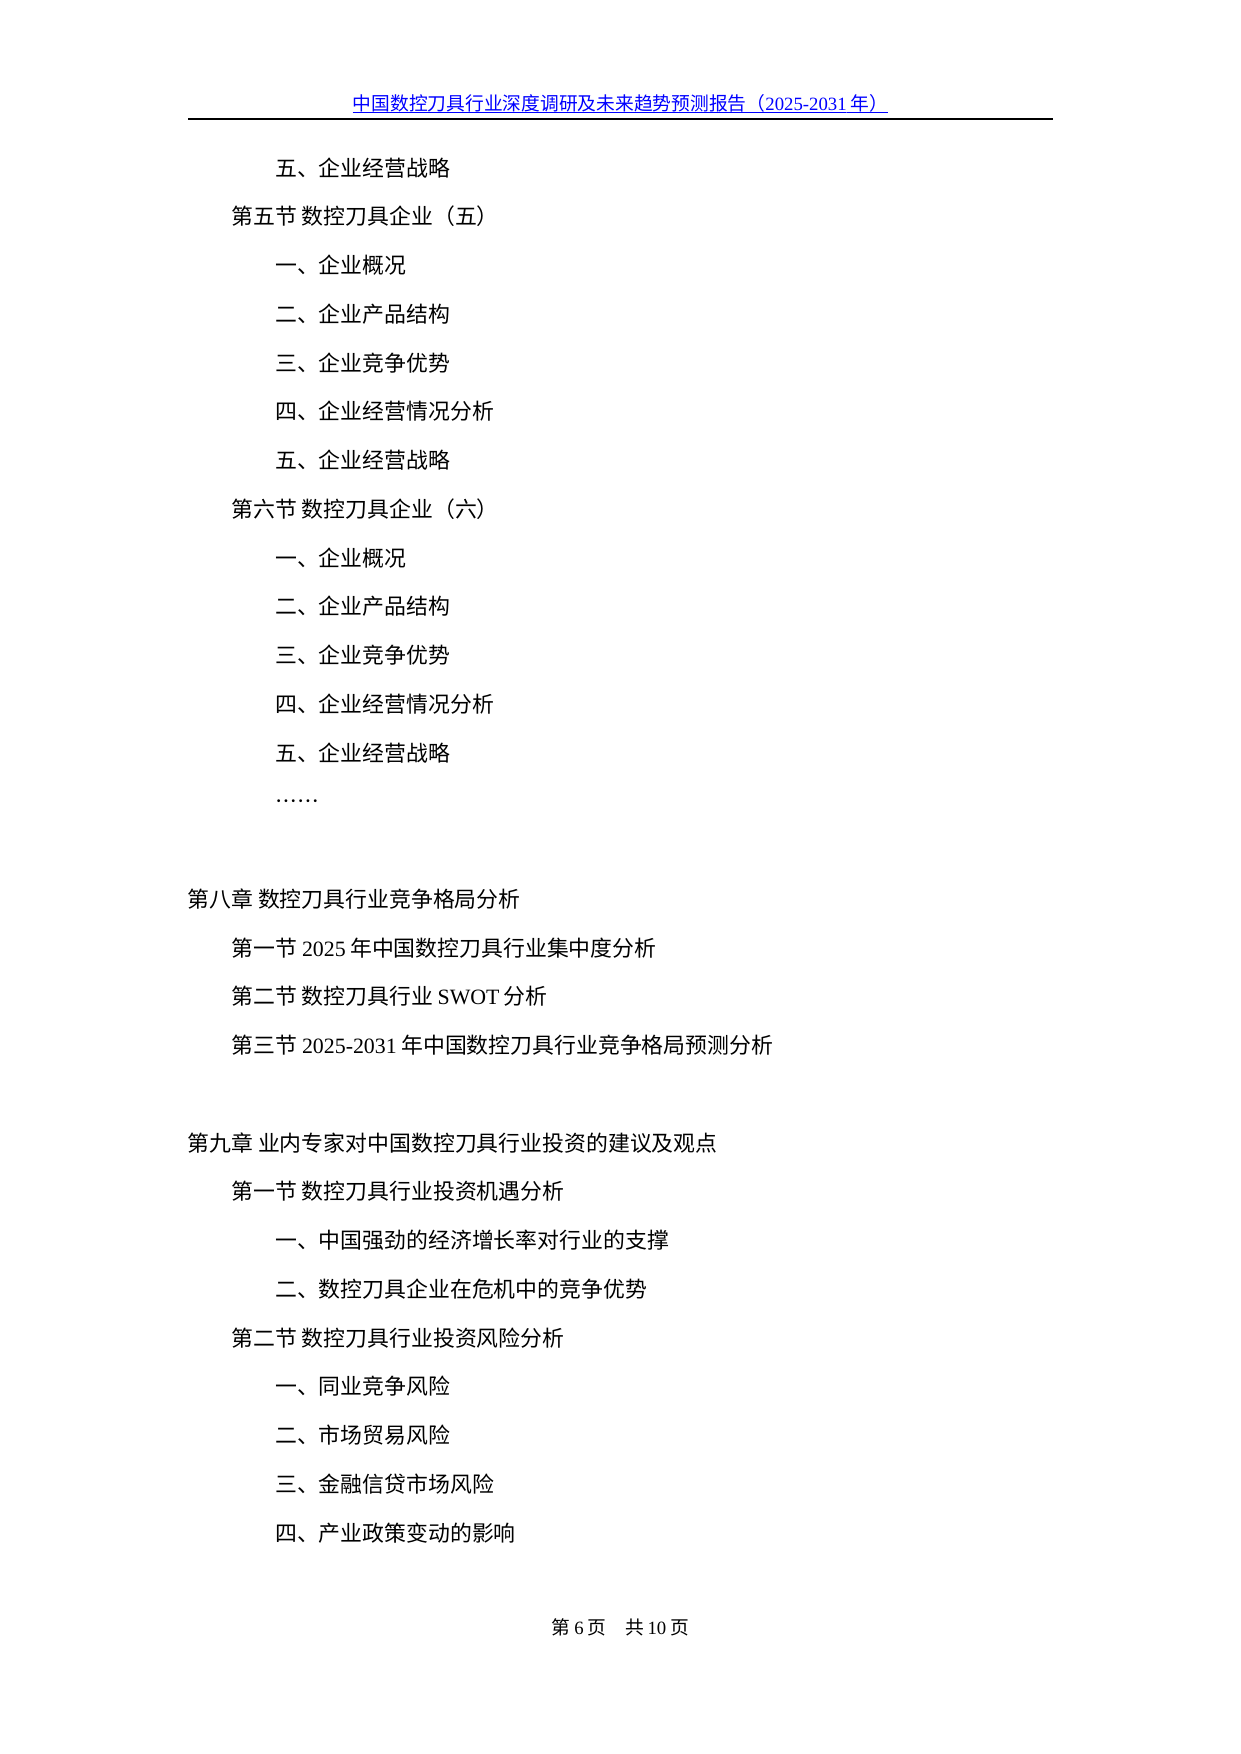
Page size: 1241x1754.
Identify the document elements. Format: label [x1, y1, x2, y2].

text [187, 150, 1053, 1548]
